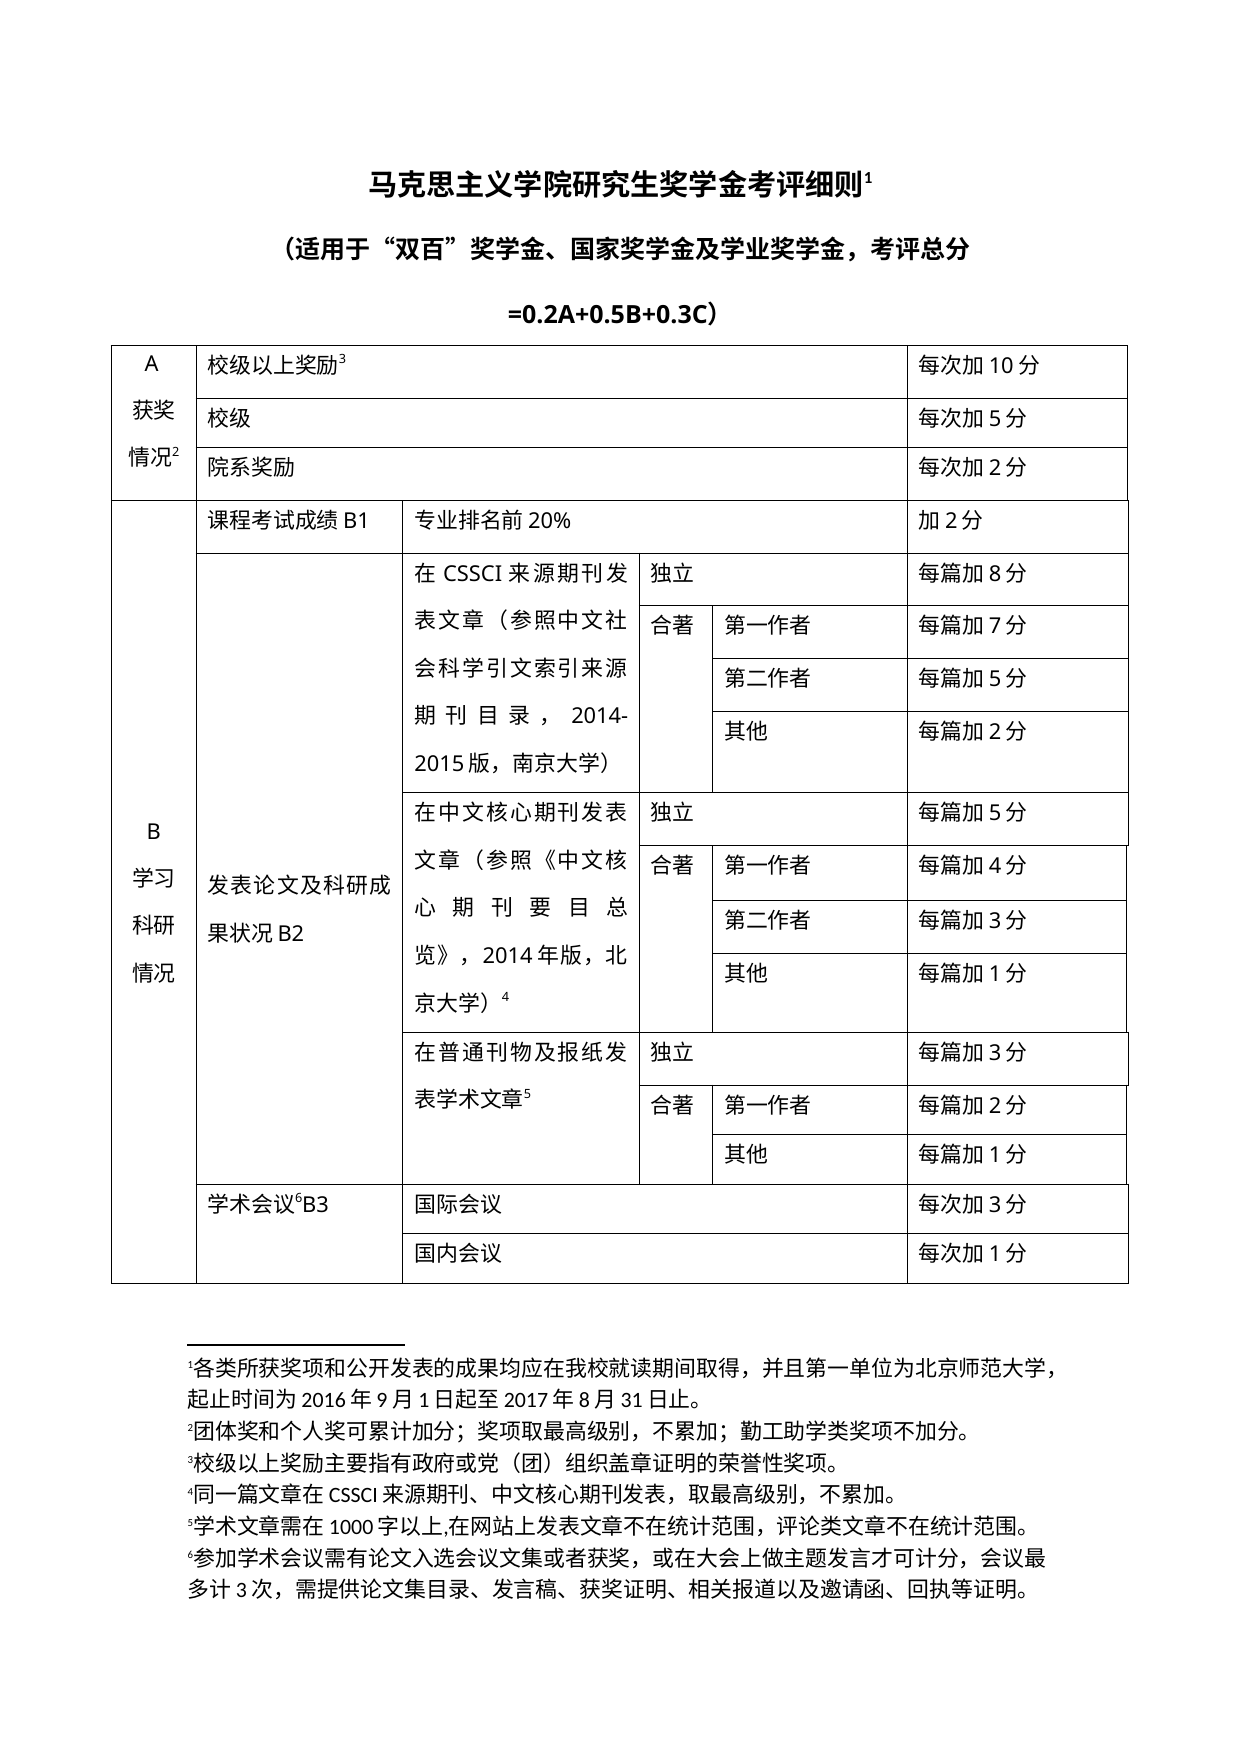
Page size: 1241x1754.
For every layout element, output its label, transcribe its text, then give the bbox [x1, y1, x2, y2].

table_cell 独立 [640, 1033, 907, 1084]
table_cell 每次加1分 [908, 1234, 1128, 1282]
table_cell 校级 [197, 399, 907, 447]
table_cell 国内会议 [403, 1234, 907, 1282]
table_cell 每篇加2分 [908, 1086, 1126, 1134]
table_cell 课程考试成绩B1 [197, 501, 402, 553]
table_cell 独立 [640, 554, 907, 605]
table_cell 每篇加1分 [908, 954, 1126, 1032]
table_cell B 学习 科研 情况 [112, 501, 196, 1282]
table_cell 加2分 [908, 501, 1128, 553]
table_cell 每篇加8分 [908, 554, 1128, 605]
table_header 每次加10分 [908, 346, 1127, 398]
table_cell 合著 [640, 1086, 712, 1183]
table_cell 在CSSCI来源期刊发表文章（参照中文社会科学引文索引来源期刊目录，2014-2015版，南京大学） [403, 554, 639, 792]
table_cell 在中文核心期刊发表文章（参照《中文核心期刊要目总览》，2014年版，北京大学） [403, 793, 639, 1032]
table_header 校级以上奖励 [197, 346, 907, 398]
table_cell 在普通刊物及报纸发表学术文章 [403, 1033, 639, 1183]
text （适用于“双百”奖学金、国家奖学金及学业奖学金，考评总分=0.2A+0.5B+0.3C） [187, 215, 1053, 345]
table_header A 获奖情况 [112, 346, 196, 500]
table_cell 每篇加1分 [908, 1135, 1126, 1183]
table_cell 国际会议 [403, 1185, 907, 1233]
table_cell 合著 [640, 606, 712, 792]
table_cell 院系奖励 [197, 448, 907, 500]
table_cell 发表论文及科研成果状况B2 [197, 554, 402, 1183]
table_cell 第一作者 [713, 1086, 907, 1134]
table_cell 其他 [713, 712, 907, 792]
table_cell 每篇加4分 [908, 846, 1126, 900]
table_cell 其他 [713, 954, 907, 1032]
table_cell 第二作者 [713, 901, 907, 952]
table_cell 每次加3分 [908, 1185, 1128, 1233]
table_cell 独立 [640, 793, 907, 845]
table_cell 第二作者 [713, 659, 907, 711]
table_cell 专业排名前20% [403, 501, 907, 553]
table_cell 第一作者 [713, 606, 907, 658]
table_cell 学术会议B3 [197, 1185, 402, 1282]
table_cell 每篇加5分 [908, 659, 1128, 711]
text 马克思主义学院研究生奖学金考评细则 [187, 150, 1053, 215]
table_cell 每次加5分 [908, 399, 1127, 447]
table_cell 每篇加5分 [908, 793, 1128, 845]
table_cell 第一作者 [713, 846, 907, 900]
table_cell 其他 [713, 1135, 907, 1183]
table_cell 每篇加3分 [908, 1033, 1128, 1084]
table_cell 合著 [640, 846, 712, 1032]
table_cell 每篇加7分 [908, 606, 1128, 658]
table_cell 每次加2分 [908, 448, 1127, 500]
table_cell 每篇加3分 [908, 901, 1126, 952]
table_cell 每篇加2分 [908, 712, 1128, 792]
